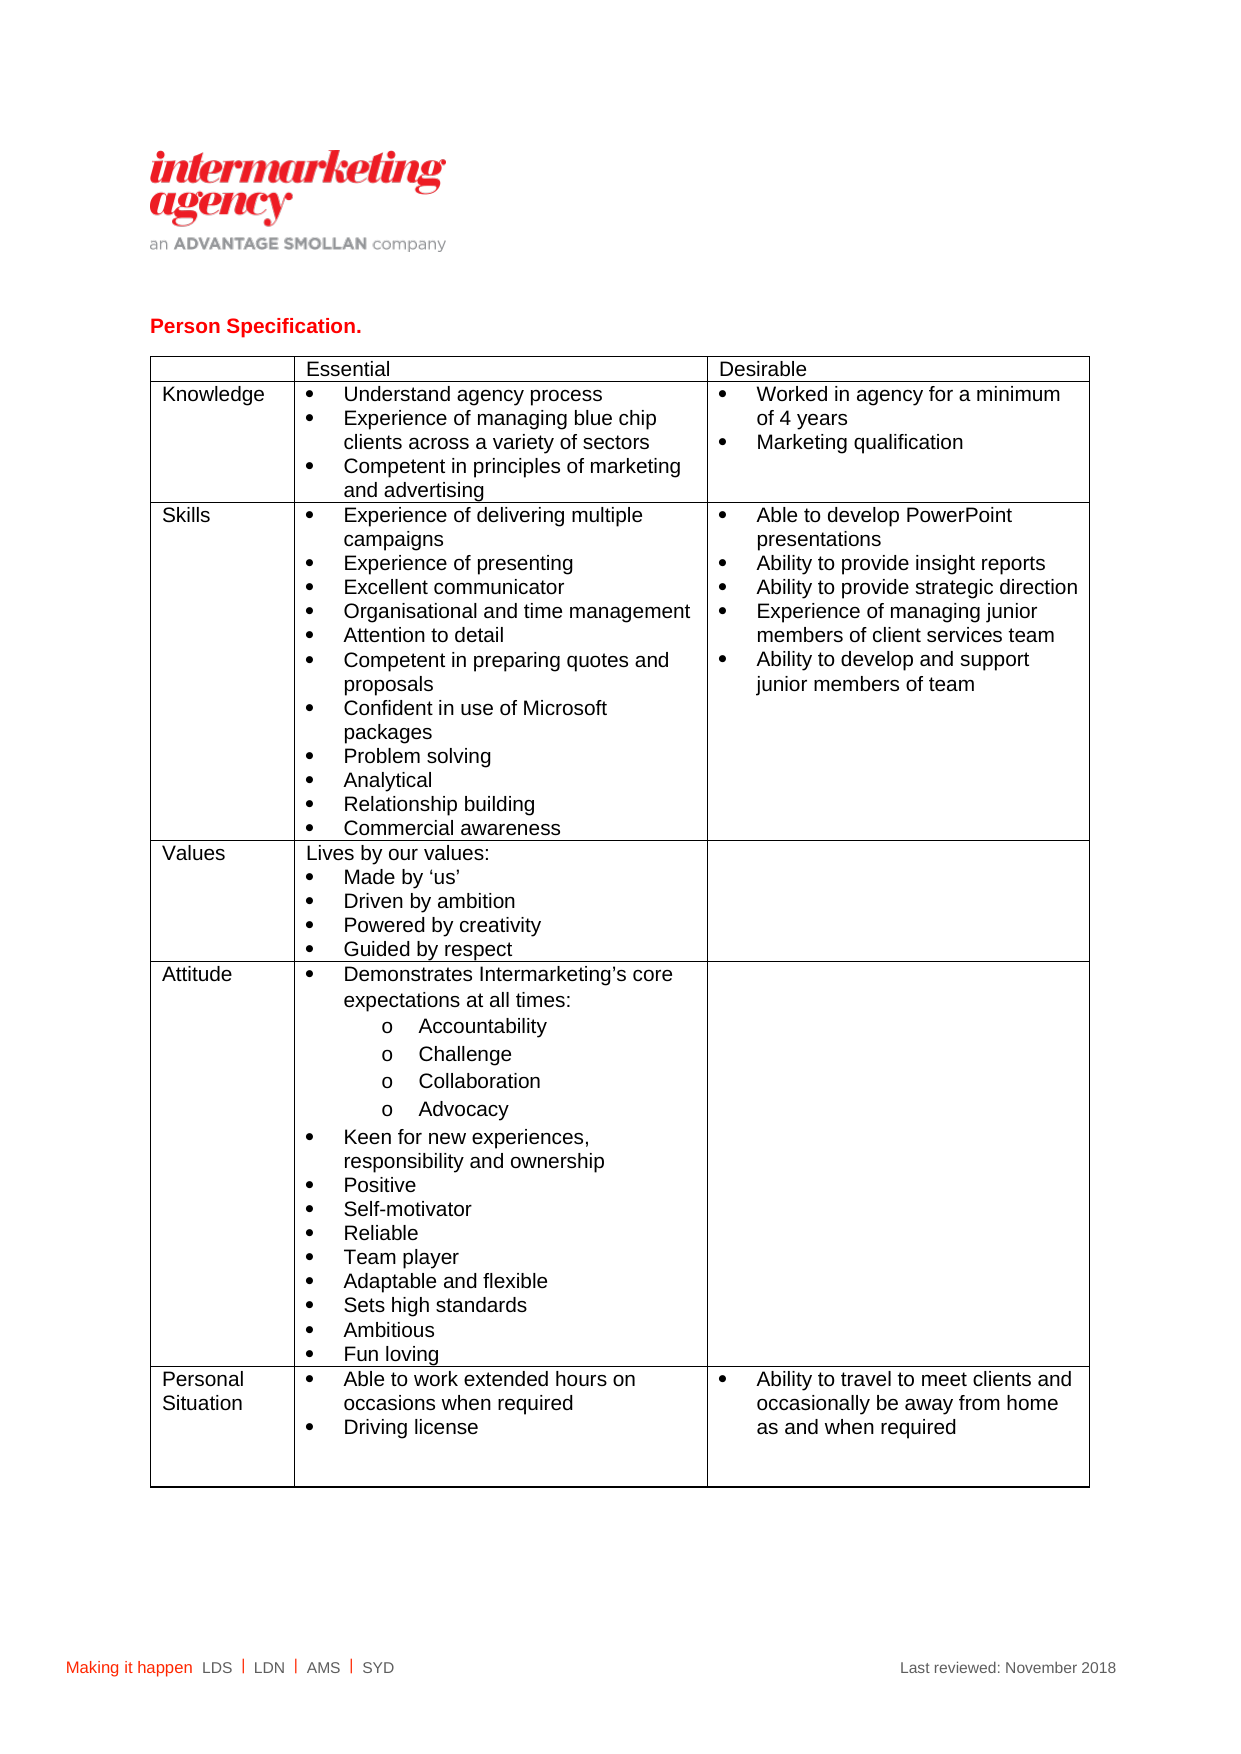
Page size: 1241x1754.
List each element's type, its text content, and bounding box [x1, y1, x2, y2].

text Person Specification. [150, 313, 1090, 337]
table_cell Knowledge [151, 382, 294, 502]
table_cell Lives by our values: Made by ‘us’ Driven by ambition Powered by creativity Guided by respect [295, 841, 707, 961]
table_cell Experience of delivering multiple campaigns Experience of presenting Excellent communicator Organisational and time management Attention to detail Competent in preparing quotes and proposals Confident in use of Microsoft packages Problem solving Analytical Relationship building Commercial awareness [295, 503, 707, 840]
table_cell Skills [151, 503, 294, 840]
table_cell Personal Situation [151, 1367, 294, 1486]
table_cell Able to work extended hours on occasions when required Driving license [295, 1367, 707, 1486]
table_cell Demonstrates Intermarketing’s core expectations at all times: Accountability Challenge Collaboration Advocacy Keen for new experiences, responsibility and ownership Positive Self-motivator Reliable Team player Adaptable and flexible Sets high standards Ambitious Fun loving [295, 962, 707, 1366]
table_cell Understand agency process Experience of managing blue chip clients across a variety of sectors Competent in principles of marketing and advertising [295, 382, 707, 502]
table_cell Ability to travel to meet clients and occasionally be away from home as and when required [708, 1367, 1089, 1486]
table_header [151, 357, 294, 381]
table_cell [708, 841, 1089, 961]
table_cell Worked in agency for a minimum of 4 years Marketing qualification [708, 382, 1089, 502]
table_cell Attitude [151, 962, 294, 1366]
picture [150, 150, 446, 252]
table_cell Values [151, 841, 294, 961]
table_header Desirable [708, 357, 1089, 381]
table_cell [708, 962, 1089, 1366]
table_cell Able to develop PowerPoint presentations Ability to provide insight reports Ability to provide strategic direction Experience of managing junior members of client services team Ability to develop and support junior members of team [708, 503, 1089, 840]
table_header Essential [295, 357, 707, 381]
